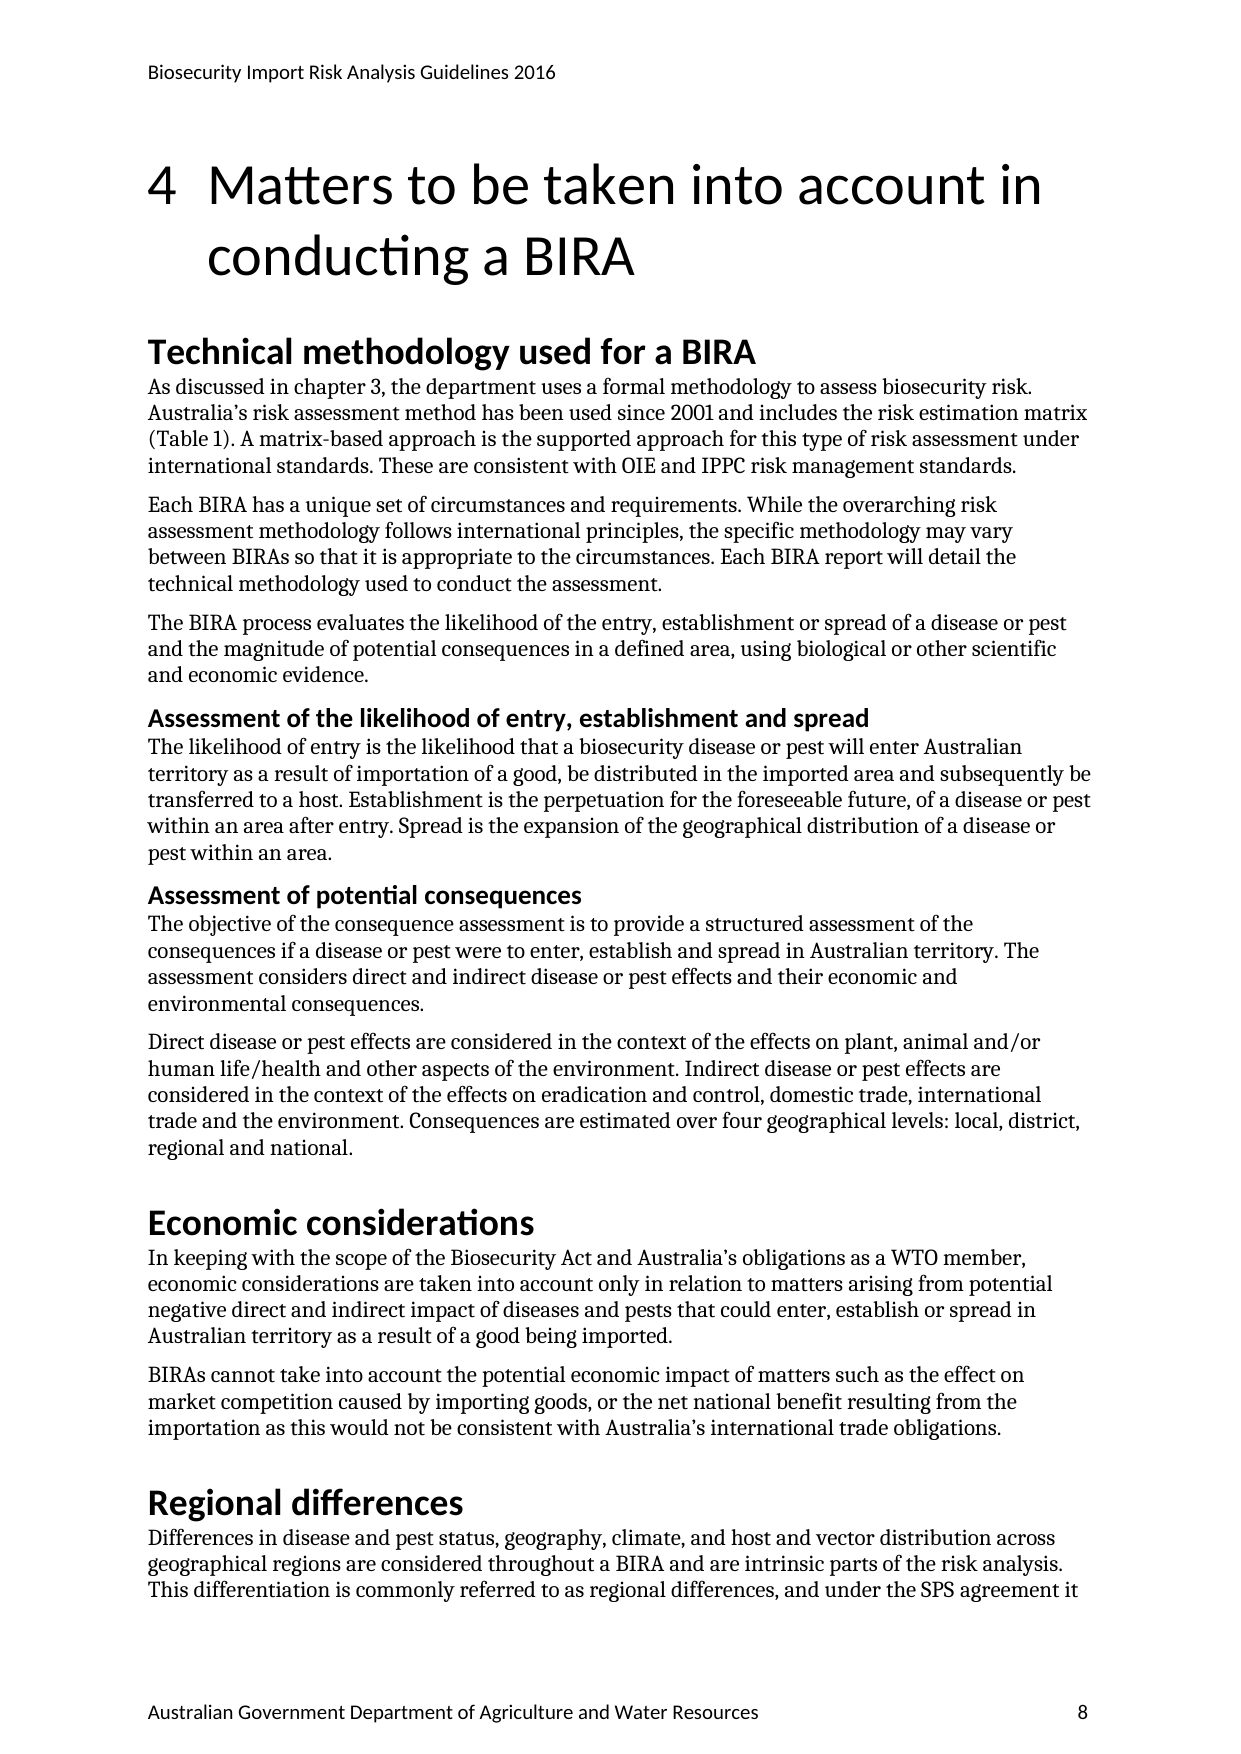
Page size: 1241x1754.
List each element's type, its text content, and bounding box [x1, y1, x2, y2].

text Each BIRA has a unique set of circumstances and requirements. While the overarching risk assessment methodology follows international principles, the specific methodology may vary between BIRAs so that it is appropriate to the circumstances. Each BIRA report will detail the technical methodology used to conduct the assessment. [148, 491, 1092, 597]
subtitle Regional differences [148, 1479, 1092, 1524]
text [148, 1524, 1092, 1604]
text In keeping with the scope of the Biosecurity Act and Australia’s obligations as a WTO member, economic considerations are taken into account only in relation to matters arising from potential negative direct and indirect impact of diseases and pests that could enter, establish or spread in Australian territory as a result of a good being imported. [148, 1244, 1092, 1350]
subtitle Assessment of potential consequences [148, 878, 1092, 911]
text BIRAs cannot take into account the potential economic impact of matters such as the effect on market competition caused by importing goods, or the net national benefit resulting from the importation as this would not be consistent with Australia’s international trade obligations. [148, 1362, 1092, 1441]
text As discussed in chapter 3, the department uses a formal methodology to assess biosecurity risk. Australia’s risk assessment method has been used since 2001 and includes the risk estimation matrix (Table 1). A matrix-based approach is the supported approach for this type of risk assessment under international standards. These are consistent with OIE and IPPC risk management standards. [148, 373, 1092, 479]
subtitle Economic considerations [148, 1198, 1092, 1244]
text The objective of the consequence assessment is to provide a structured assessment of the consequences if a disease or pest were to enter, establish and spread in Australian territory. The assessment considers direct and indirect disease or pest effects and their economic and environmental consequences. [148, 911, 1092, 1017]
text Direct disease or pest effects are considered in the context of the effects on plant, animal and/or human life/health and other aspects of the environment. Indirect disease or pest effects are considered in the context of the effects on eradication and control, domestic trade, international trade and the environment. Consequences are estimated over four geographical levels: local, district, regional and national. [148, 1029, 1092, 1161]
subtitle Assessment of the likelihood of entry, establishment and spread [148, 701, 1092, 734]
subtitle Matters to be taken into account in conducting a BIRA [148, 148, 1092, 290]
text The likelihood of entry is the likelihood that a biosecurity disease or pest will enter Australian territory as a result of importation of a good, be distributed in the imported area and subsequently be transferred to a host. Establishment is the perpetuation for the foreseeable future, of a disease or pest within an area after entry. Spread is the expansion of the geographical distribution of a disease or pest within an area. [148, 734, 1092, 866]
subtitle Technical methodology used for a BIRA [148, 328, 1092, 373]
text The BIRA process evaluates the likelihood of the entry, establishment or spread of a disease or pest and the magnitude of potential consequences in a defined area, using biological or other scientific and economic evidence. [148, 609, 1092, 688]
